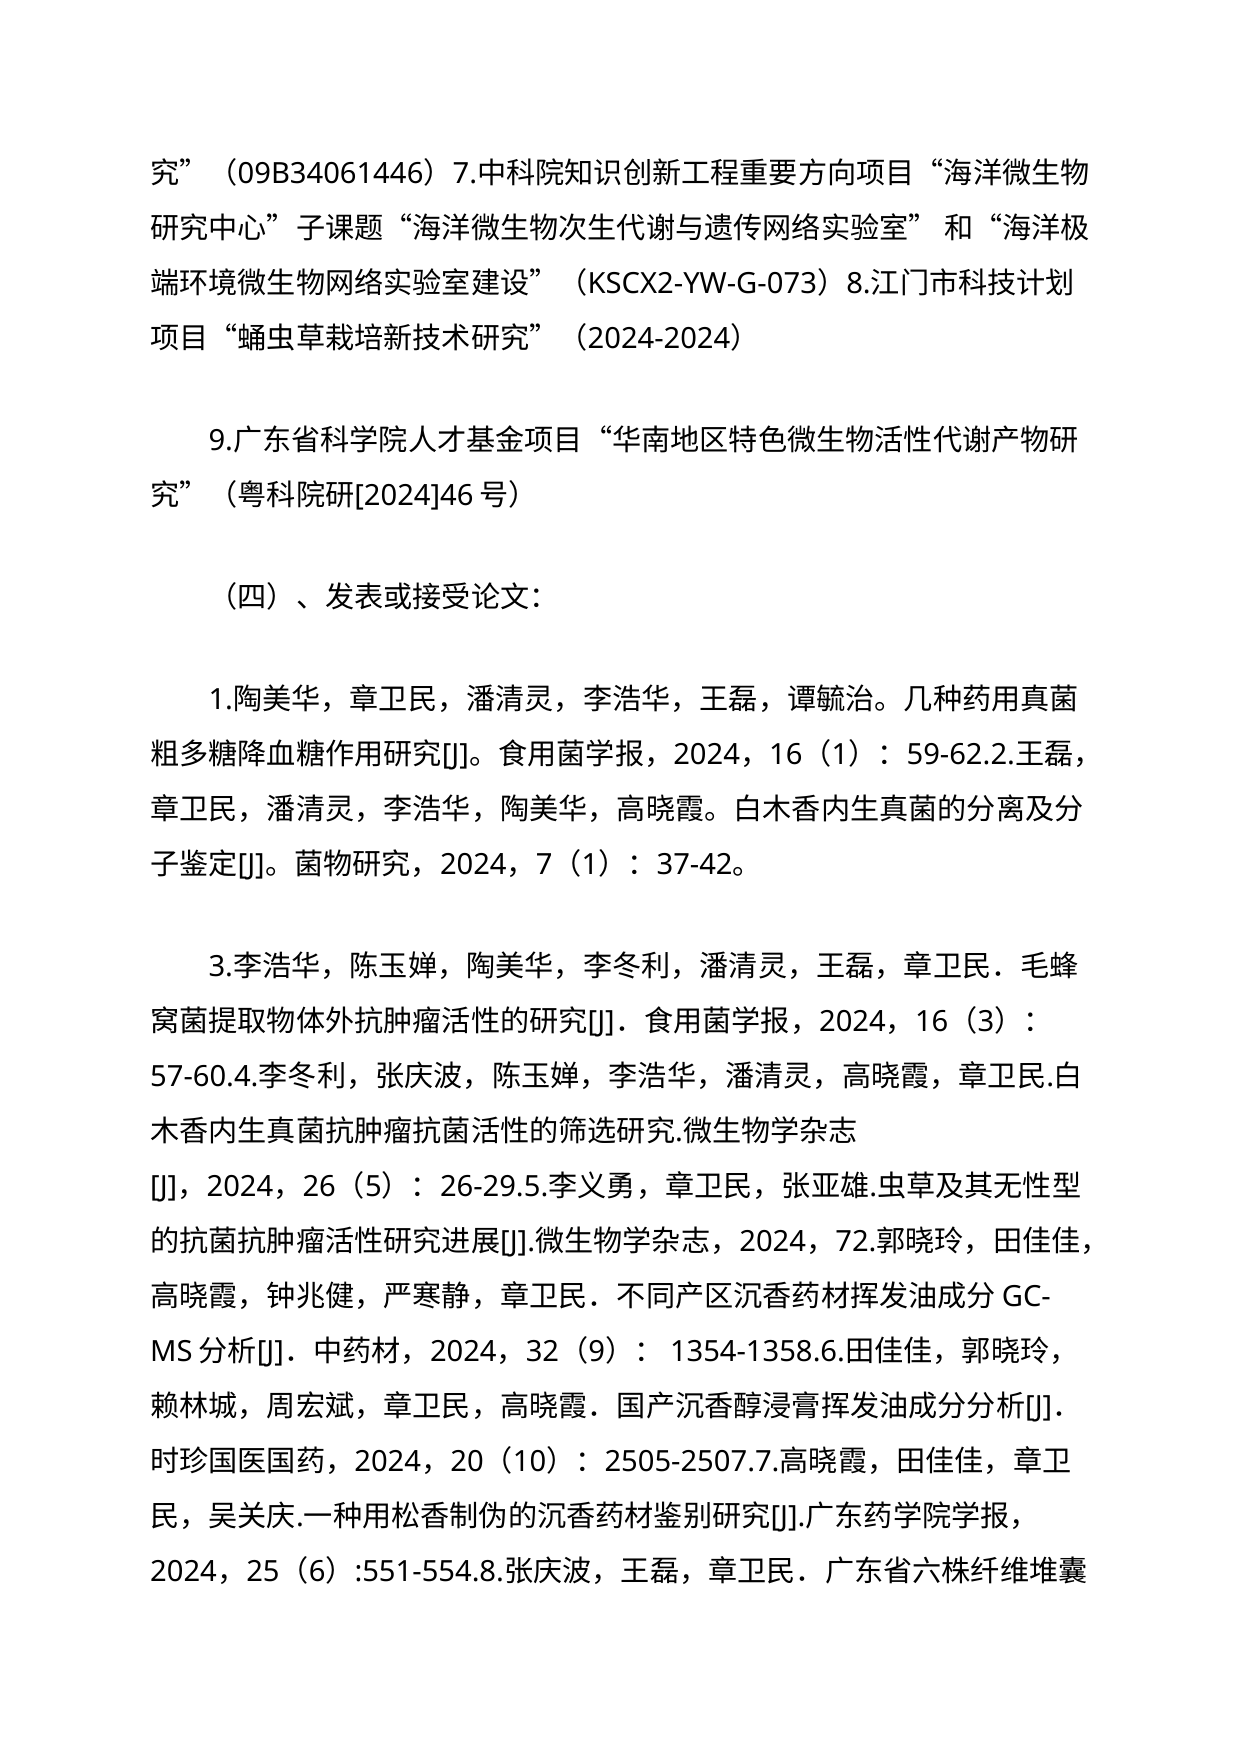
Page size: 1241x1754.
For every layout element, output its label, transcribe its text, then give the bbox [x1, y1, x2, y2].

text 1.陶美华，章卫民，潘清灵，李浩华，王磊，谭毓治。几种药用真菌粗多糖降血糖作用研究[J]。食用菌学报，2024，16（1）：59-62.2.王磊，章卫民，潘清灵，李浩华，陶美华，高晓霞。白木香内生真菌的分离及分子鉴定[J]。菌物研究，2024，7（1）：37-42。 [150, 676, 1090, 883]
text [150, 942, 1090, 1590]
text （四）、发表或接受论文： [150, 574, 1090, 616]
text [150, 150, 1090, 357]
text 9.广东省科学院人才基金项目“华南地区特色微生物活性代谢产物研究”（粤科院研[2024]46号） [150, 417, 1090, 514]
